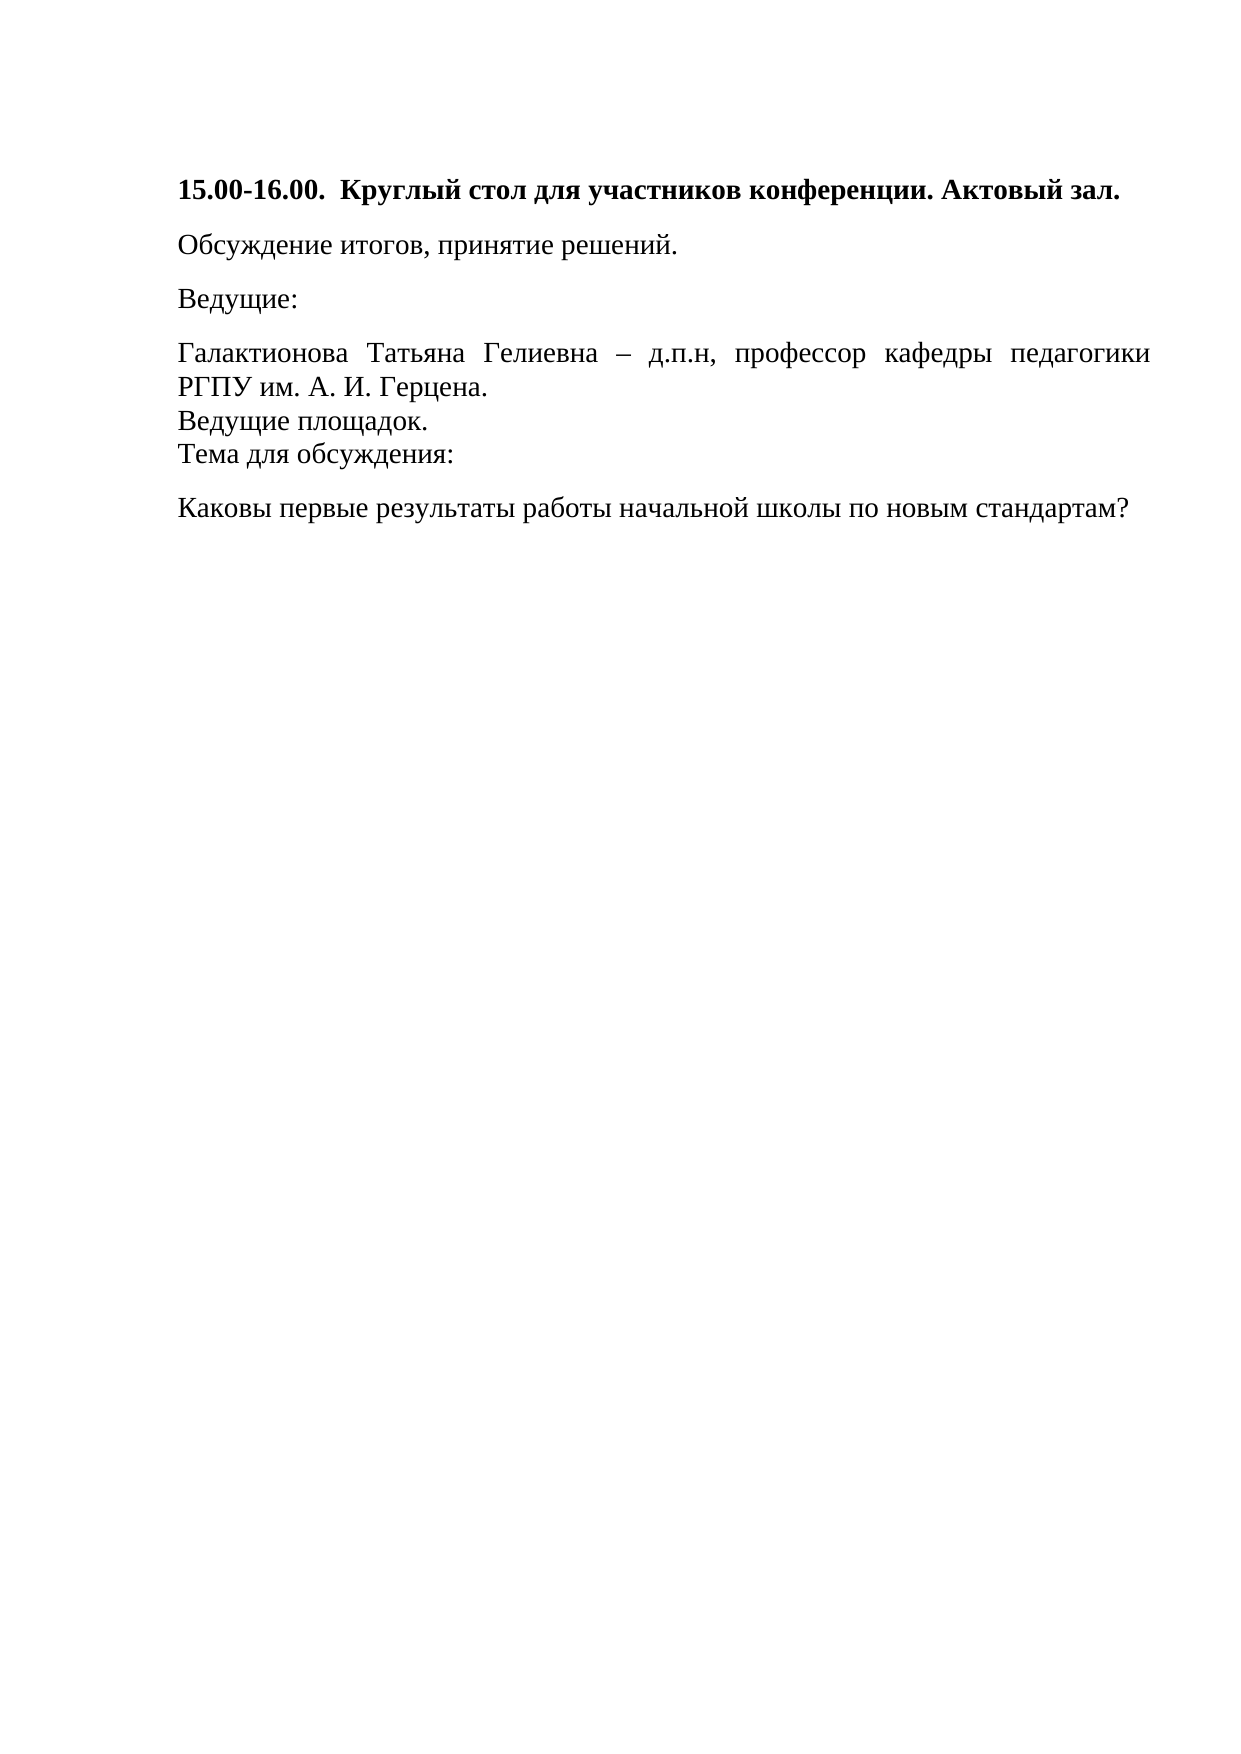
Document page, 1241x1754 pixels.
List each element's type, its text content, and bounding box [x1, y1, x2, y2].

list Ведущие площадок. [177, 403, 1152, 436]
text Обсуждение итогов, принятие решений. [177, 227, 1152, 260]
text 15.00-16.00. Круглый стол для участников конференции. Актовый зал. [177, 172, 1152, 206]
text Каковы первые результаты работы начальной школы по новым стандартам? [177, 491, 1152, 524]
list Галактионова Татьяна Гелиевна – д.п.н, профессор кафедры педагогики РГПУ им. А. И. Герцена. [177, 336, 1152, 403]
text Тема для обсуждения: [177, 436, 1152, 470]
text Ведущие: [177, 281, 1152, 315]
